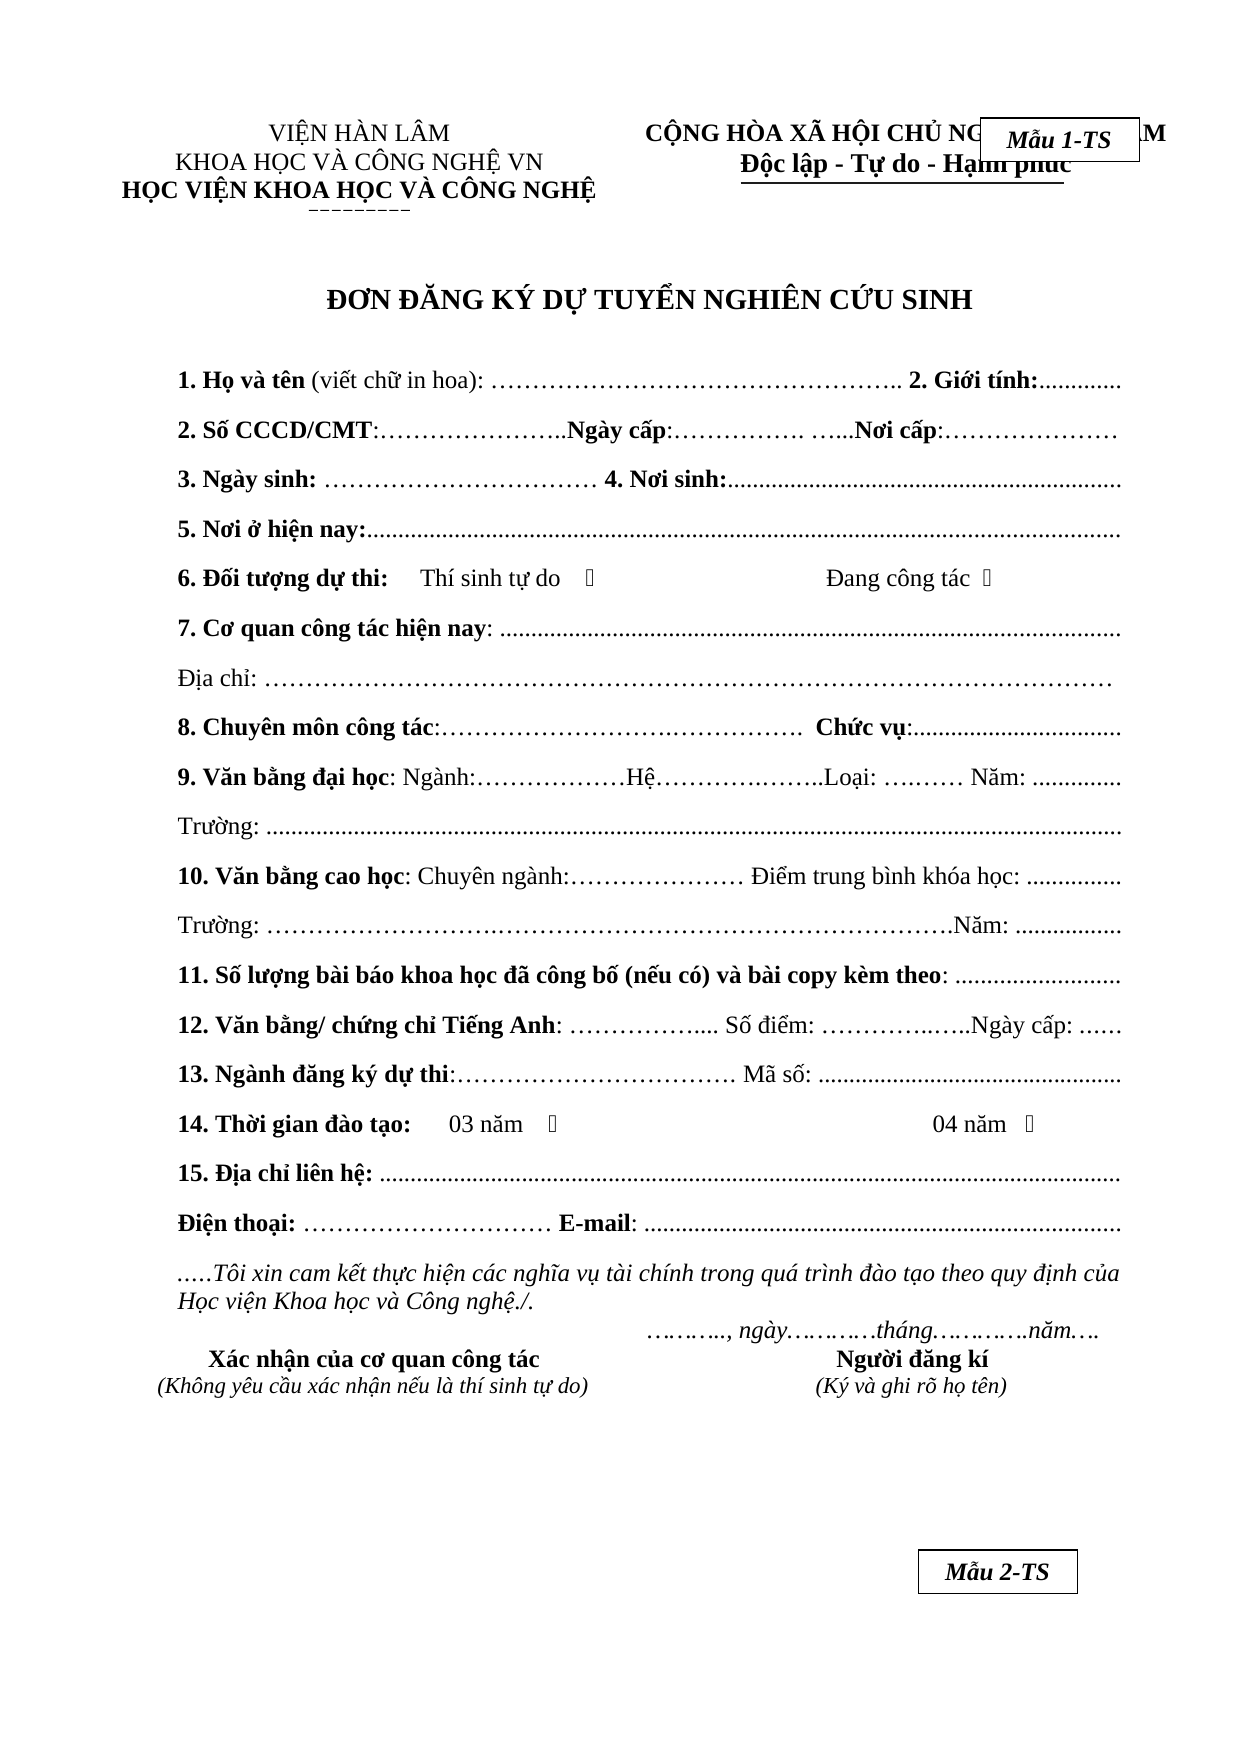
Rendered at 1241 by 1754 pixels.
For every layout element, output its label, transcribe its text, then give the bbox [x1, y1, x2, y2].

text ……….., ngày…………tháng………….năm…. [177, 1315, 1122, 1344]
text ĐƠN ĐĂNG KÝ DỰ TUYỂN NGHIÊN CỨU SINH [177, 282, 1122, 316]
text Tôi xin cam kết thực hiện các nghĩa vụ tài chính trong quá trình đào tạo theo quy định của Học viện Khoa học và Công nghệ./. [177, 1258, 1122, 1315]
text 15. Địa chỉ liên hệ: [177, 1158, 1122, 1187]
text 11. Số lượng bài báo khoa học đã công bố (nếu có) và bài copy kèm theo: [177, 960, 1122, 989]
text 6. Đối tượng dự thi: Thí sinh tự do Đang công tác [177, 563, 1122, 592]
text Địa chỉ: ………………………………………………………………………………………… [177, 663, 1122, 691]
text 2. Số CCCD/CMT:…………………..Ngày cấp:……………. …...Nơi cấp:………………… [177, 415, 1122, 443]
text Điện thoại: ………………………… E-mail: [177, 1208, 1122, 1237]
table_header Xác nhận của cơ quan công tác (Không yêu cầu xác nhận nếu là thí sinh tự do) [111, 1344, 636, 1430]
table_header CỘNG HÒA XÃ HỘI CHỦ NGHĨA VIỆT NAM Độc lập - Tự do - Hạnh phúc [615, 118, 1196, 248]
text 3. Ngày sinh: …………………………… 4. Nơi sinh: [177, 464, 1122, 493]
table_header VIỆN HÀN LÂM KHOA HỌC VÀ CÔNG NGHỆ VN HỌC VIỆN KHOA HỌC VÀ CÔNG NGHỆ [103, 118, 615, 248]
text 7. Cơ quan công tác hiện nay: [177, 613, 1122, 642]
table_header Người đăng kí (Ký và ghi rõ họ tên) [636, 1344, 1188, 1430]
text 9. Văn bằng đại học: Ngành:………………Hệ………….……..Loại: ….…… Năm: [177, 762, 1122, 791]
text 1. Họ và tên (viết chữ in hoa): ………………………………………….. 2. Giới tính: [177, 365, 1122, 394]
text 12. Văn bằng/ chứng chỉ Tiếng Anh: …………….... Số điểm: …………..…..Ngày cấp: [177, 1010, 1122, 1038]
text 8. Chuyên môn công tác:……………………….……………. Chức vụ: [177, 712, 1122, 741]
text Trường: [177, 811, 1122, 840]
text Trường: ……………………….……………………………………………….Năm: [177, 911, 1122, 939]
text 10. Văn bằng cao học: Chuyên ngành:………………… Điểm trung bình khóa học: [177, 861, 1122, 890]
text 13. Ngành đăng ký dự thi:……………………………. Mã số: [177, 1059, 1122, 1088]
text 5. Nơi ở hiện nay: [177, 514, 1122, 543]
text 14. Thời gian đào tạo: 03 năm 04 năm [177, 1109, 1122, 1138]
